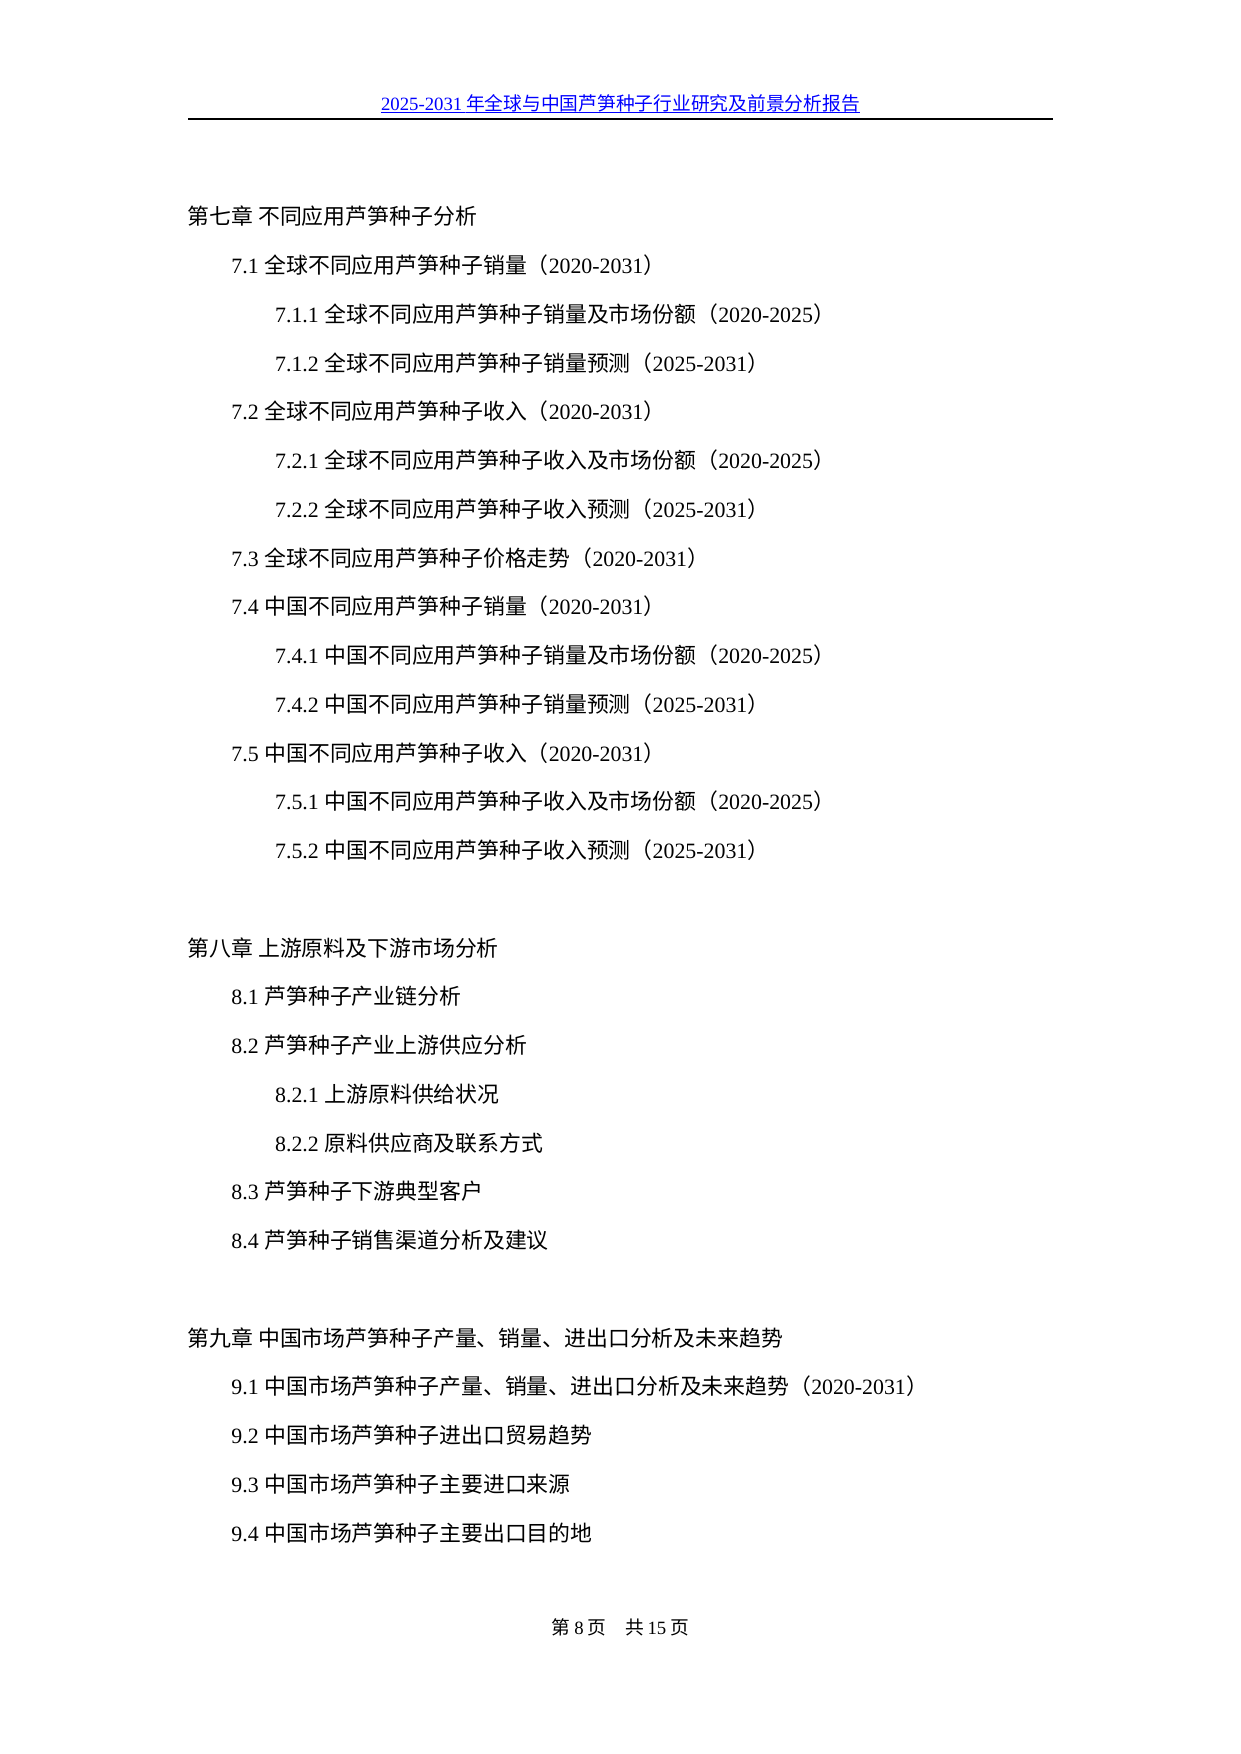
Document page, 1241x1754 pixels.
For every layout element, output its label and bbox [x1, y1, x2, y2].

text [187, 150, 1053, 1548]
